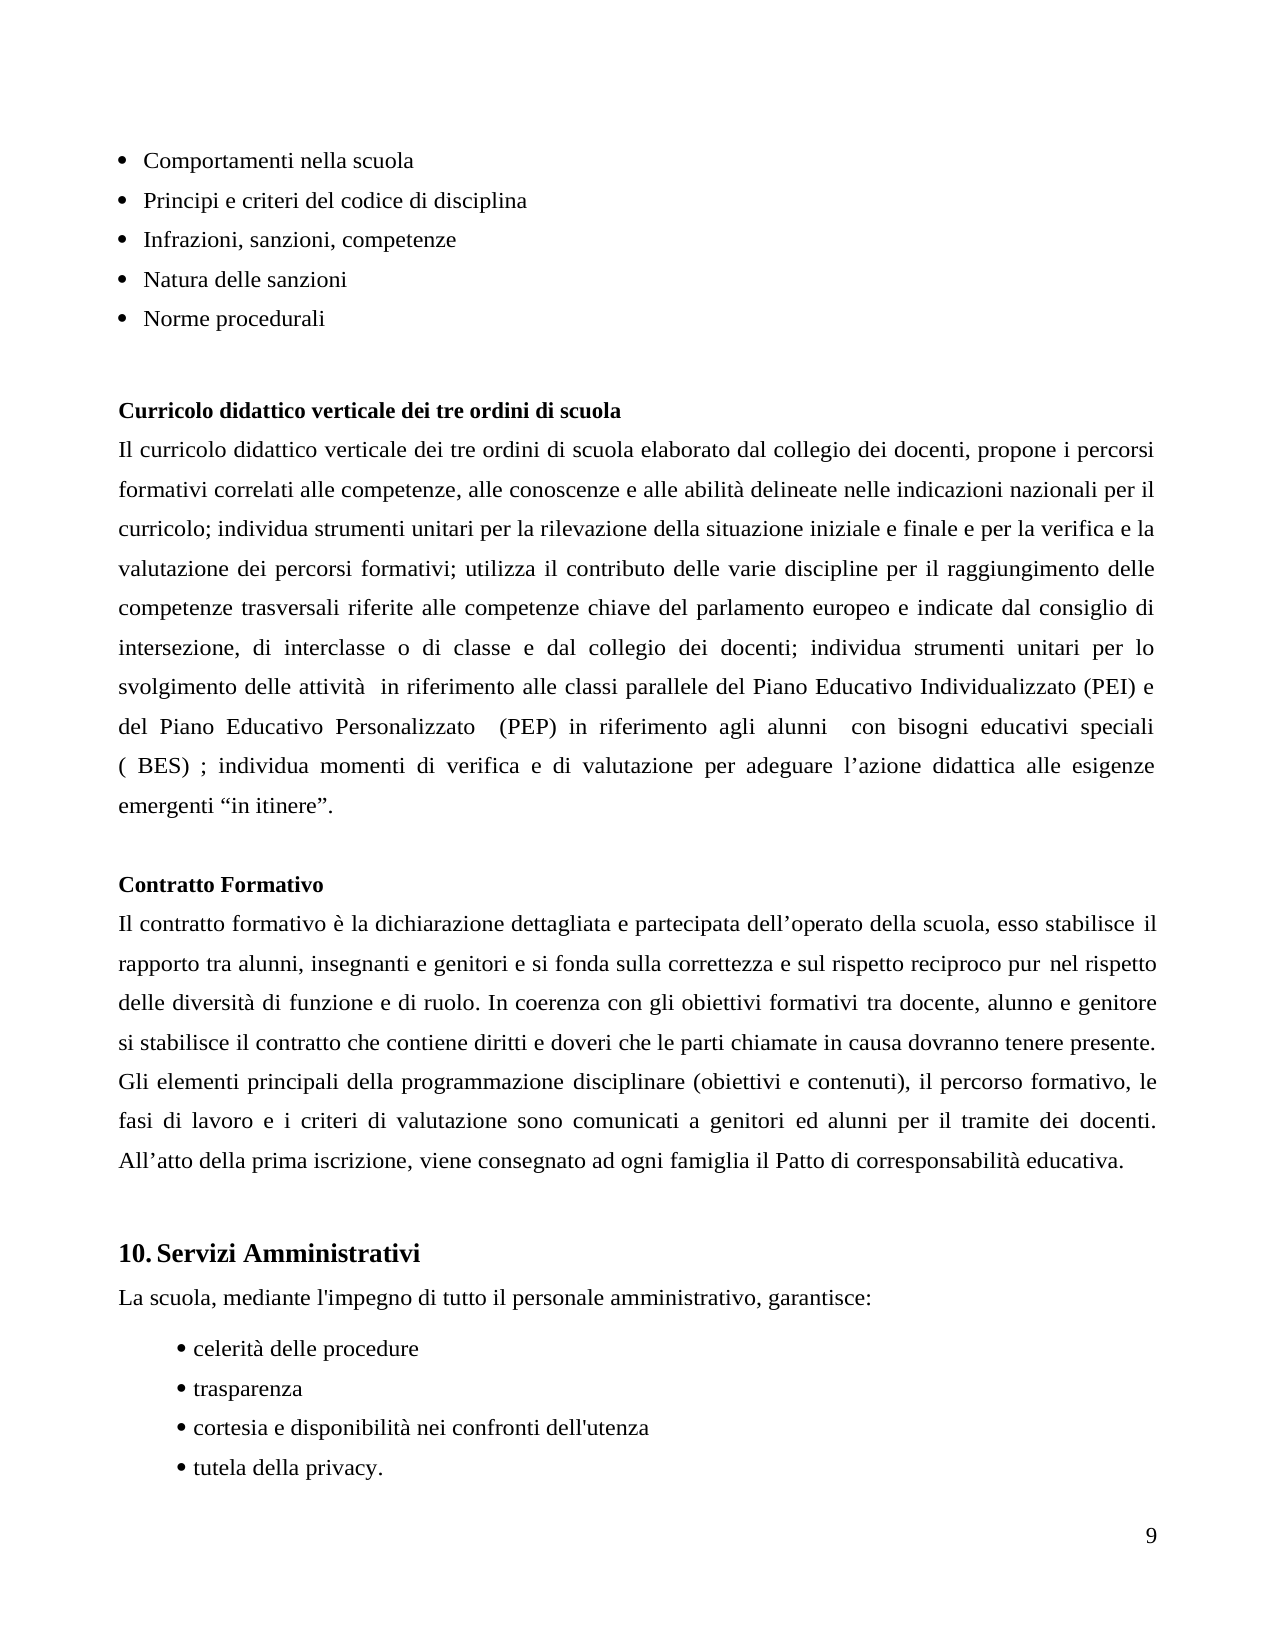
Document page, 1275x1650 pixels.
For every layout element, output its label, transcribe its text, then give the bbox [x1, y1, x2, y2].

text Il curricolo didattico verticale dei tre ordini di scuola elaborato dal collegio dei docenti, propone i percorsi formativi correlati alle competenze, alle conoscenze e alle abilità delineate nelle indicazioni nazionali per il curricolo; individua strumenti unitari per la rilevazione della situazione iniziale e finale e per la verifica e la valutazione dei percorsi formativi; utilizza il contributo delle varie discipline per il raggiungimento delle competenze trasversali riferite alle competenze chiave del parlamento europeo e indicate dal consiglio di intersezione, di interclasse o di classe e dal collegio dei docenti; individua strumenti unitari per lo svolgimento delle attività in riferimento alle classi parallele del Piano Educativo Individualizzato (PEI) e del Piano Educativo Personalizzato (PEP) in riferimento agli alunni con bisogni educativi speciali ( BES) ; individua momenti di verifica e di valutazione per adeguare l’azione didattica alle esigenze emergenti “in itinere”. [118, 436, 1157, 818]
list tutela della privacy. [177, 1454, 1157, 1480]
list Servizi Amministrativi [118, 1237, 1157, 1268]
text Il contratto formativo è la dichiarazione dettagliata e partecipata dell’operato della scuola, esso stabilisce il rapporto tra alunni, insegnanti e genitori e si fonda sulla correttezza e sul rispetto reciproco pur nel rispetto delle diversità di funzione e di ruolo. In coerenza con gli obiettivi formativi tra docente, alunno e genitore si stabilisce il contratto che contiene diritti e doveri che le parti chiamate in causa dovranno tenere presente. Gli elementi principali della programmazione disciplinare (obiettivi e contenuti), il percorso formativo, le fasi di lavoro e i criteri di valutazione sono comunicati a genitori ed alunni per il tramite dei docenti. All’atto della prima iscrizione, viene consegnato ad ogni famiglia il Patto di corresponsabilità educativa. [118, 910, 1157, 1173]
list trasparenza [177, 1375, 1157, 1401]
list Principi e criteri del codice di disciplina [118, 187, 1098, 213]
list cortesia e disponibilità nei confronti dell'utenza [177, 1414, 1157, 1441]
list celerità delle procedure [177, 1336, 1157, 1362]
list Comportamenti nella scuola [118, 148, 1098, 174]
list Natura delle sanzioni [118, 266, 1098, 292]
list Infrazioni, sanzioni, competenze [118, 227, 1098, 253]
text Curricolo didattico verticale dei tre ordini di scuola [118, 397, 1157, 423]
text Contratto Formativo [118, 871, 1157, 897]
text La scuola, mediante l'impegno di tutto il personale amministrativo, garantisce: [118, 1283, 1157, 1310]
list Norme procedurali [118, 306, 1098, 332]
